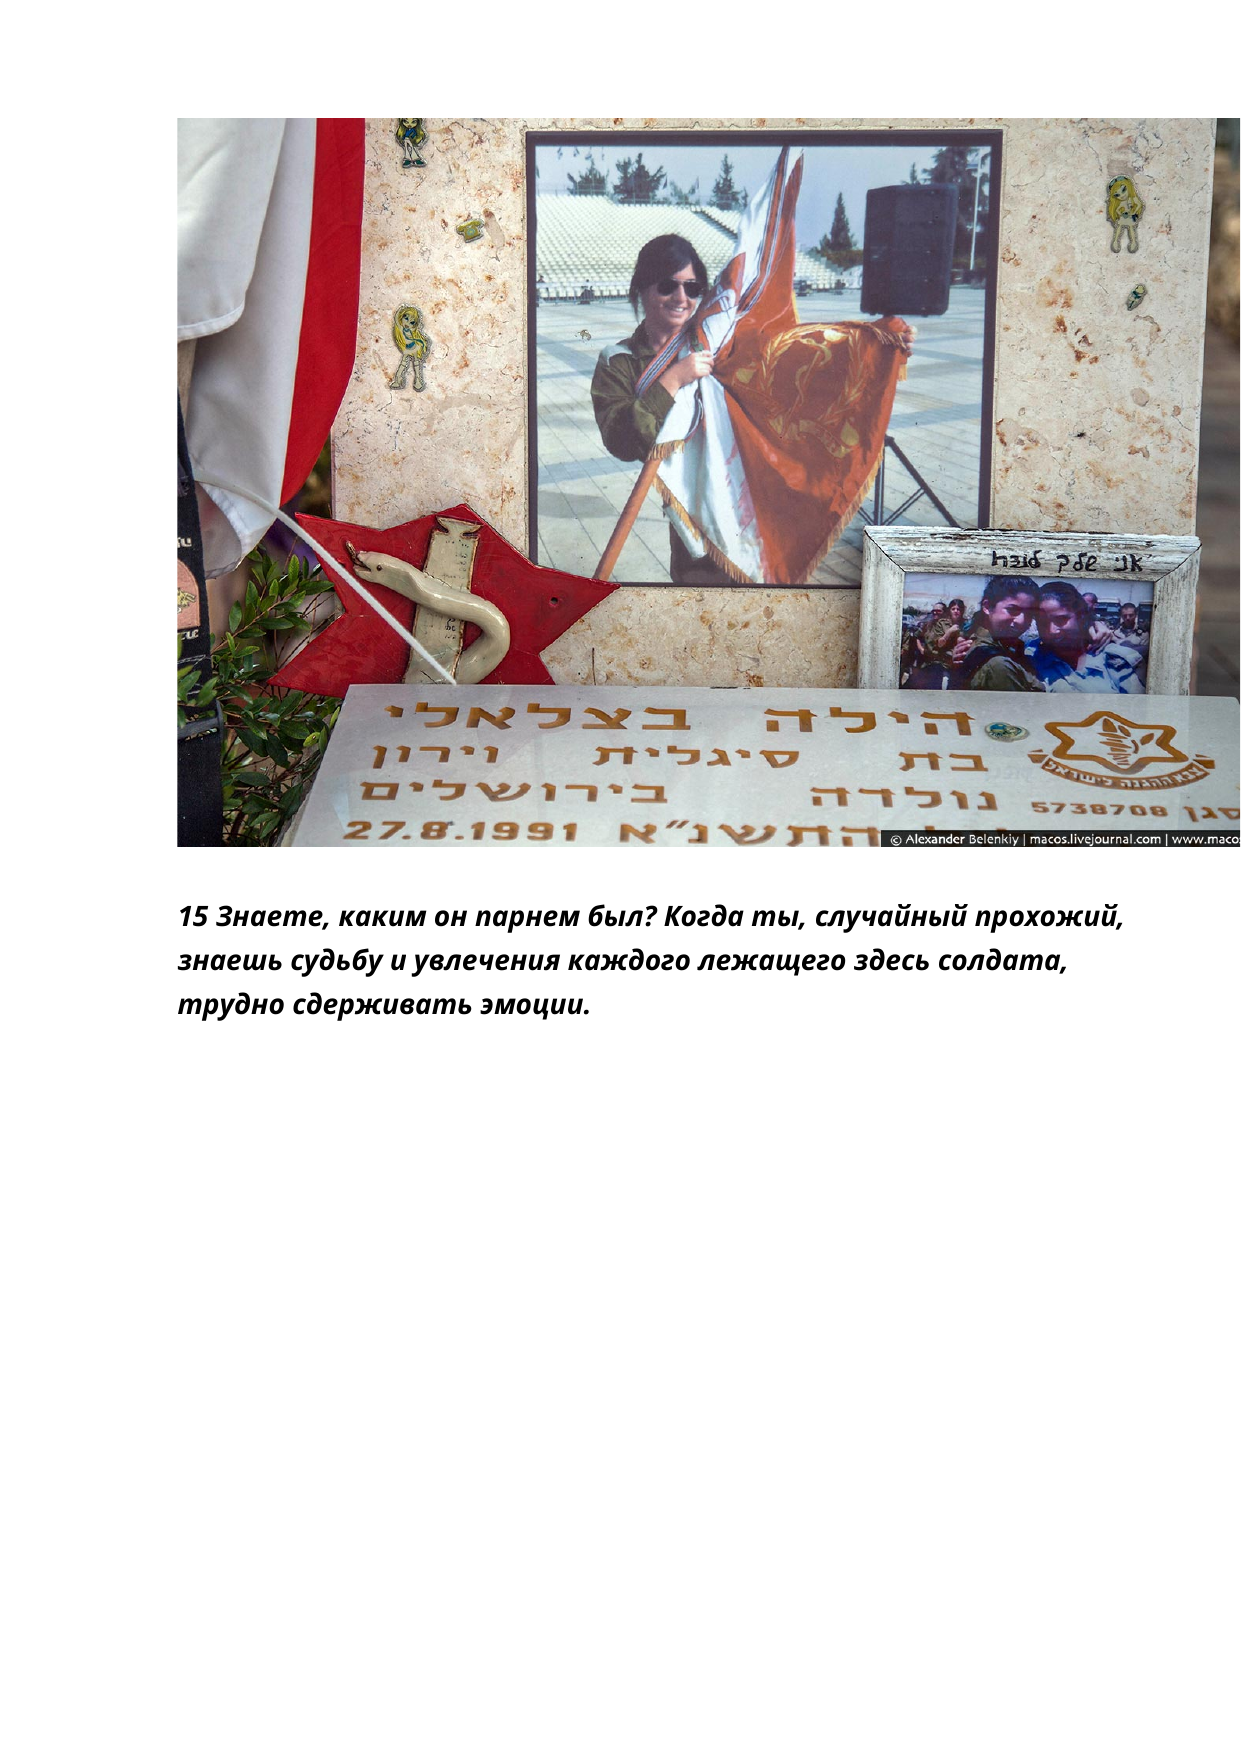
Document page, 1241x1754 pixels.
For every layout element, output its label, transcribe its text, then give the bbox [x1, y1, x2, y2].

picture [177, 118, 1241, 847]
text Военные кладбища всего мира похожи между собой. Ряды одинаковых могил, череда имён. Ничего лишнего, даже эмоций. Просто камни и кресты в поле. Могилы израильских солдат — совсем не такие. Это кладбище в Иерусалиме способно растрогать любого. Я сам почти плакал. Мемориальное кладбище на горе Герцль — самое почётное в стране. Здесь похоронены президенты, премьер-министры Израиля, лучшие люди страны. В глубине есть ещё один, военный некрополь. 2 Проходим два больших мемориала погибшим во Второй мировой войне. Этот памятник отдельно тем, кто сражался в Великой Отечественной. 3 А этот поставлен в память о солдатах-евреях, сражавшихся в польской армии. 4 А сколько потом было войн у самого Израиля: война за Независимость, Шестидневная, Судного дня — и это только большие. Мелких — не перечесть. Соседние страны по-прежнему не могут смириться с самим фактом существования еврейского государства. 5 И вот мы дошли до особенного места. 7 Здесь похоронены солдаты-одиночки. Те, кто переехал в Израиль, а родители остались в другой стране. Или те, у кого вовсе нет родителей. 8 Но к этим могилам почему-то постоянно приходят люди. Чужие, посторонние люди, которые никогда не знали погибших солдат. 9 Приходят сослуживцы, однокашники, другие солдаты. 10 Друзья и родные украшают надгробия, часто оставляют личные вещи. 11 Нужно сказать, что это идёт полностью против еврейских традиций. Обычные израильские могилы лаконичны, даже фотографию ставить нельзя. 12 Но здесь никто не посмеет сказать слова против. Они заслужили память о себе. 13 Смотреть на эти фотографии больно. Яркие глаза и искренние улыбки против паспортной угрюмости позеленевшей керамики на надгробиях. 14 Да, и девочки тоже. Служат своей стране и отдают за неё жизнь. Эта милая солдатка могла быть подружкой тех танкисток из пустыни, с которыми я вас знакомил. 15 Знаете, каким он парнем был? Когда ты, случайный прохожий, знаешь судьбу и увлечения каждого лежащего здесь солдата, трудно сдерживать эмоции. 16 У евреев принято приносить на могилы камни, я рассказывал про эту традицию. 17 Но на военном кладбище — другие сувениры. 18 Сюда часто приходят другие солдаты Армии обороны Израиля. И оставляют свои нашивки. 19 20 Птички, цветы, игрушки: эти ребята так и останутся детьми навсегда. 21 Эта могила тронула меня больше всего. Кто-то раз за разом возвращается сюда и оставляет напёрстки, которые привозит из разных стран. 22 Хочется, чтобы на этом кладбище не было новых могил. 23 Будете в Иерусалиме — загляните сюда. Запомнится надолго. [177, 847, 1152, 1022]
